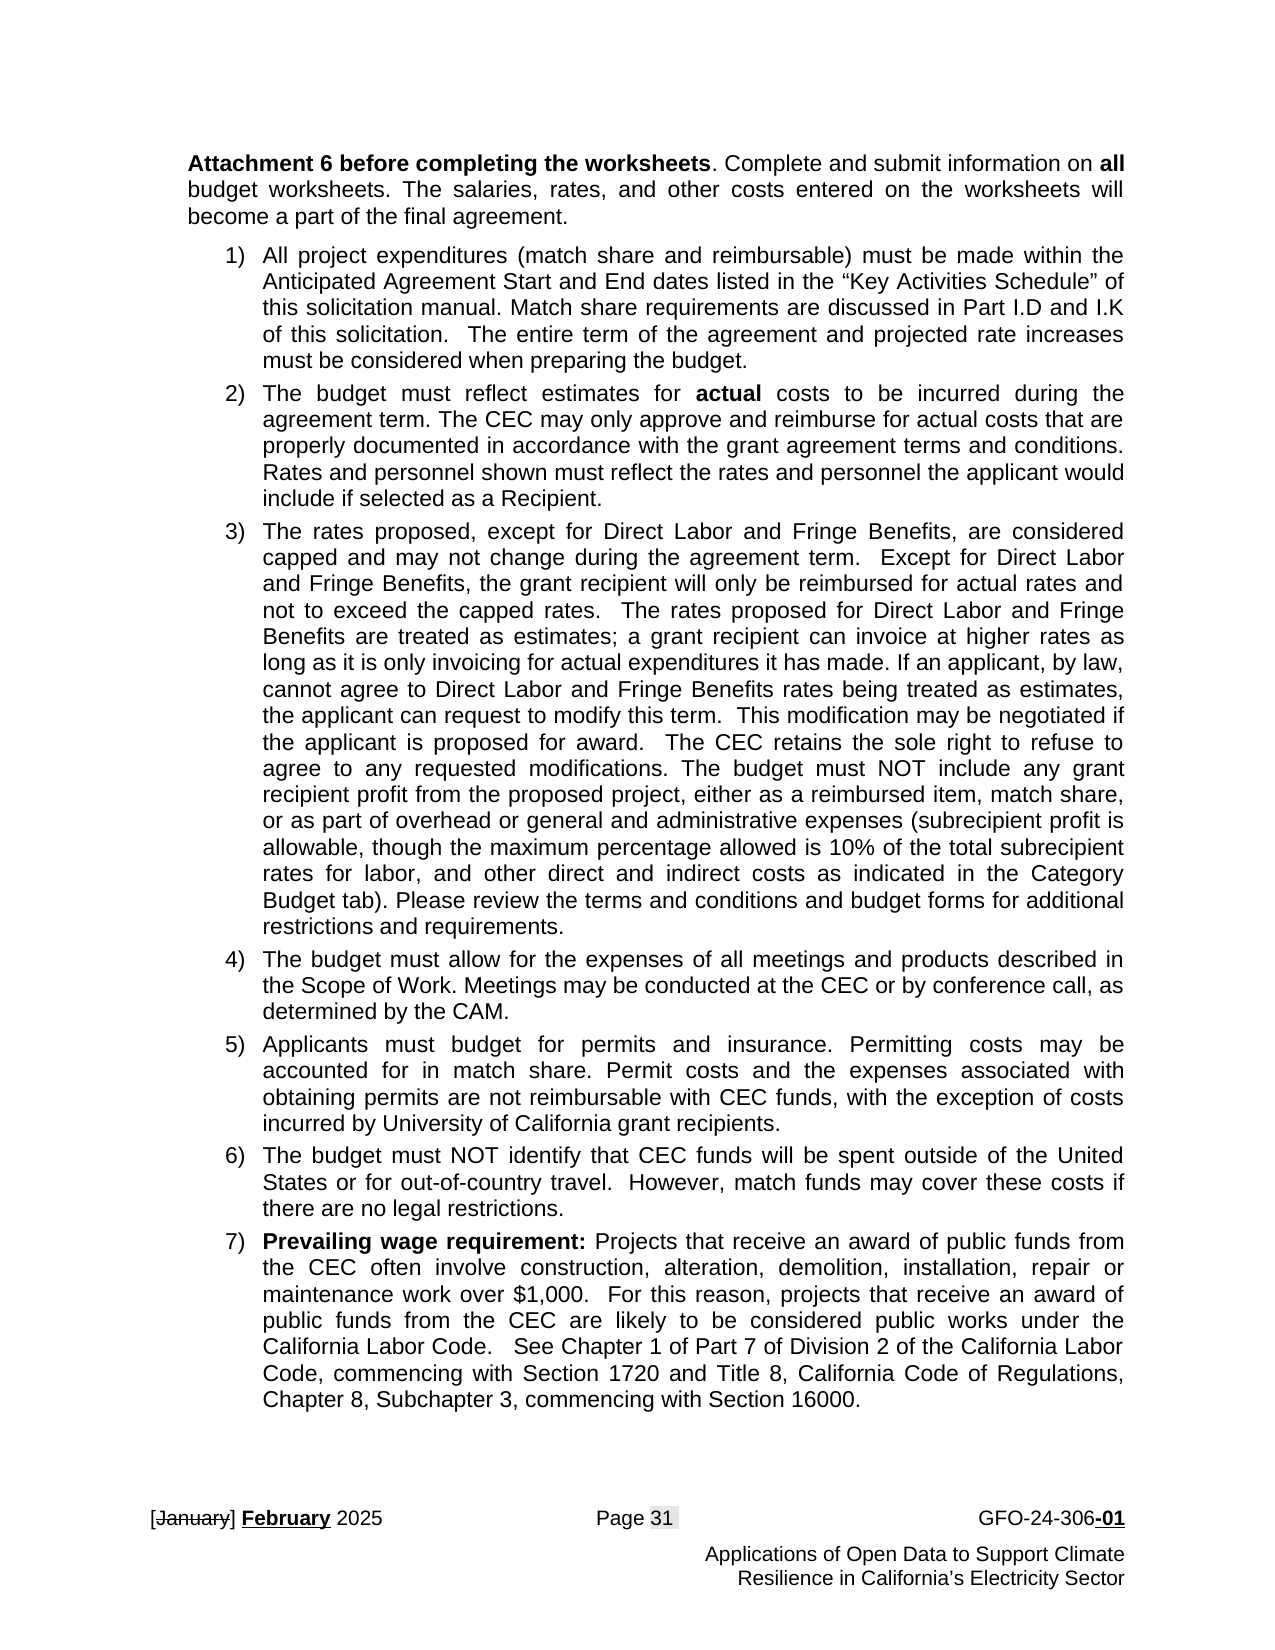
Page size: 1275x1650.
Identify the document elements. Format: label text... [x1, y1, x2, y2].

list The budget must reflect estimates for actual costs to be incurred during the agreement term. The CEC may only approve and reimburse for actual costs that are properly documented in accordance with the grant agreement terms and conditions. Rates and personnel shown must reflect the rates and personnel the applicant would include if selected as a Recipient. [225, 379, 1125, 511]
list Prevailing wage requirement: Projects that receive an award of public funds from the CEC often involve construction, alteration, demolition, installation, repair or maintenance work over $1,000. For this reason, projects that receive an award of public funds from the CEC are likely to be considered public works under the California Labor Code. See Chapter 1 of Part 7 of Division 2 of the California Labor Code, commencing with Section 1720 and Title 8, California Code of Regulations, Chapter 8, Subchapter 3, commencing with Section 16000. [225, 1228, 1125, 1412]
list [187, 150, 1125, 229]
list The rates proposed, except for Direct Labor and Fringe Benefits, are considered capped and may not change during the agreement term. Except for Direct Labor and Fringe Benefits, the grant recipient will only be reimbursed for actual rates and not to exceed the capped rates. The rates proposed for Direct Labor and Fringe Benefits are treated as estimates; a grant recipient can invoice at higher rates as long as it is only invoicing for actual expenditures it has made. If an applicant, by law, cannot agree to Direct Labor and Fringe Benefits rates being treated as estimates, the applicant can request to modify this term. This modification may be negotiated if the applicant is proposed for award. The CEC retains the sole right to refuse to agree to any requested modifications. The budget must NOT include any grant recipient profit from the proposed project, either as a reimbursed item, match share, or as part of overhead or general and administrative expenses (subrecipient profit is allowable, though the maximum percentage allowed is 10% of the total subrecipient rates for labor, and other direct and indirect costs as indicated in the Category Budget tab). Please review the terms and conditions and budget forms for additional restrictions and requirements. [225, 518, 1125, 939]
list Applicants must budget for permits and insurance. Permitting costs may be accounted for in match share. Permit costs and the expenses associated with obtaining permits are not reimbursable with CEC funds, with the exception of costs incurred by University of California grant recipients. [225, 1031, 1125, 1136]
list The budget must allow for the expenses of all meetings and products described in the Scope of Work. Meetings may be conducted at the CEC or by conference call, as determined by the CAM. [225, 946, 1125, 1024]
list All project expenditures (match share and reimbursable) must be made within the Anticipated Agreement Start and End dates listed in the “Key Activities Schedule” of this solicitation manual. Match share requirements are discussed in Part I.D and I.K of this solicitation. The entire term of the agreement and projected rate increases must be considered when preparing the budget. [225, 242, 1125, 373]
list The budget must NOT identify that CEC funds will be spent outside of the United States or for out-of-country travel. However, match funds may cover these costs if there are no legal restrictions. [225, 1142, 1125, 1222]
